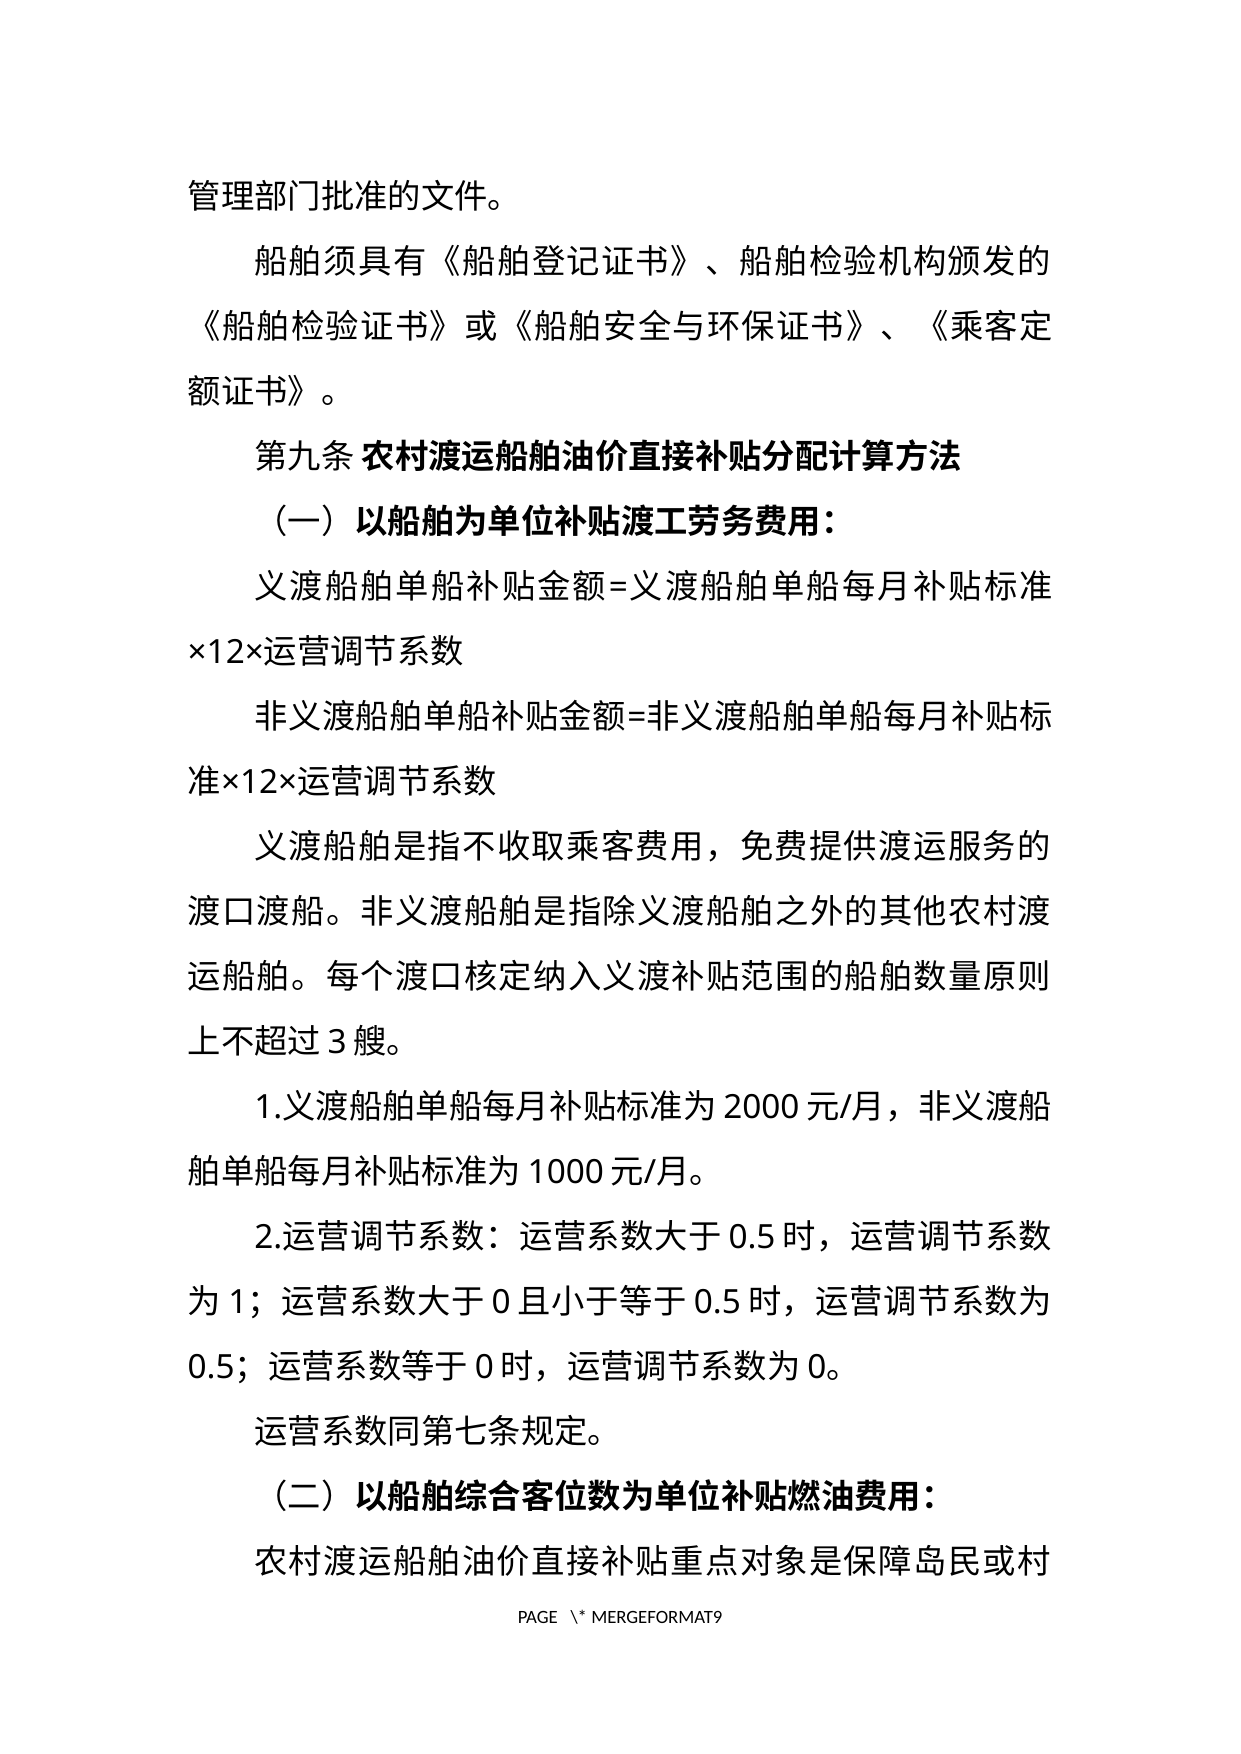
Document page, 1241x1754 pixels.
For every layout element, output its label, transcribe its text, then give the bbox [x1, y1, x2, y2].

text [187, 1527, 1053, 1592]
text 义渡船舶是指不收取乘客费用，免费提供渡运服务的渡口渡船。非义渡船舶是指除义渡船舶之外的其他农村渡运船舶。每个渡口核定纳入义渡补贴范围的船舶数量原则上不超过3艘。 [187, 812, 1053, 1072]
text 船舶须具有《船舶登记证书》、船舶检验机构颁发的《船舶检验证书》或《船舶安全与环保证书》、《乘客定额证书》。 [187, 227, 1053, 422]
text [187, 162, 1053, 227]
text 第九条 农村渡运船舶油价直接补贴分配计算方法 [187, 422, 1053, 487]
text （一）以船舶为单位补贴渡工劳务费用： [187, 487, 1053, 552]
text 运营系数同第七条规定。 [187, 1397, 1053, 1462]
text （二）以船舶综合客位数为单位补贴燃油费用： [187, 1462, 1053, 1527]
text 义渡船舶单船补贴金额=义渡船舶单船每月补贴标准×12×运营调节系数 [187, 552, 1053, 682]
text 1.义渡船舶单船每月补贴标准为2000元/月，非义渡船舶单船每月补贴标准为1000元/月。 [187, 1072, 1053, 1202]
text 非义渡船舶单船补贴金额=非义渡船舶单船每月补贴标准×12×运营调节系数 [187, 682, 1053, 812]
text 2.运营调节系数：运营系数大于0.5时，运营调节系数为1；运营系数大于0且小于等于0.5时，运营调节系数为0.5；运营系数等于0时，运营调节系数为0。 [187, 1202, 1053, 1397]
